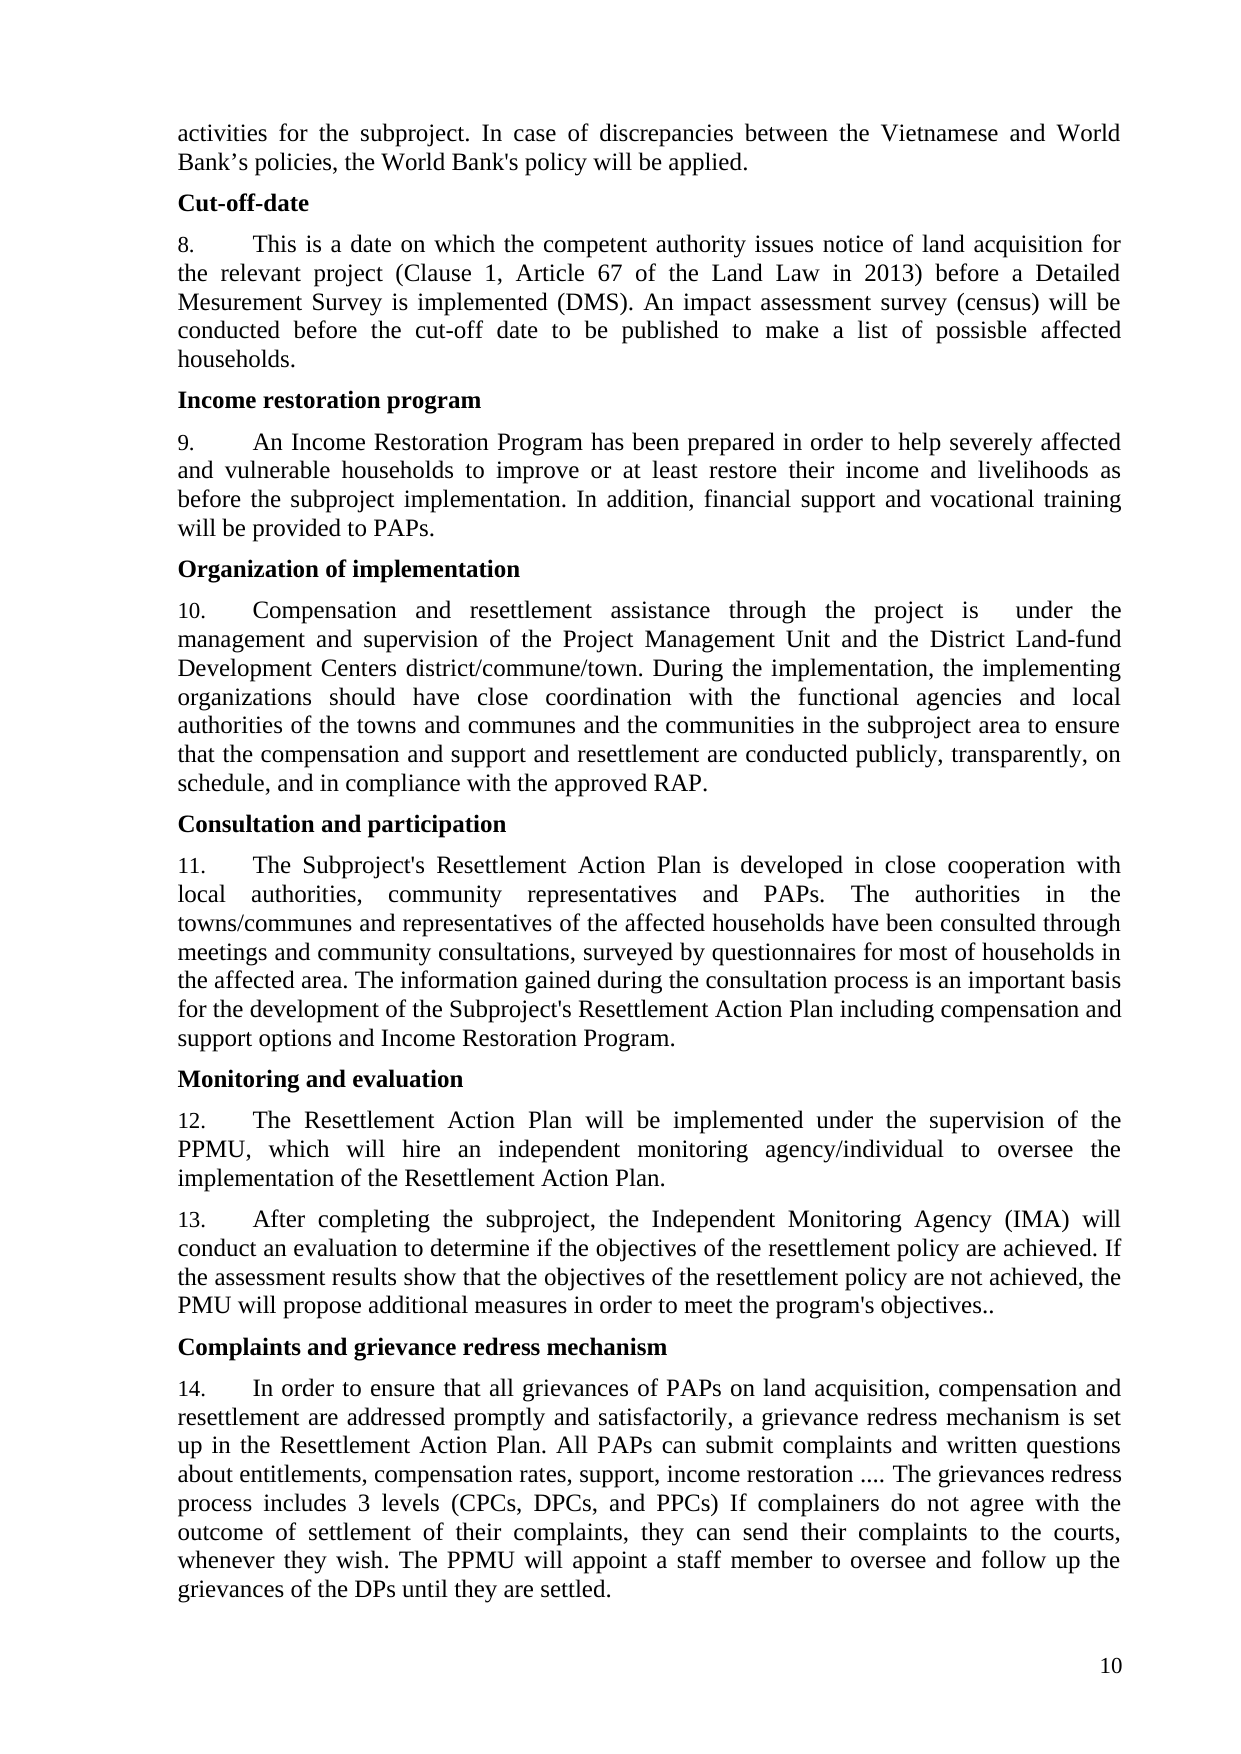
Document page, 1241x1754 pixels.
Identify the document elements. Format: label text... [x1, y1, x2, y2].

text Complaints and grievance redress mechanism [177, 1332, 1122, 1361]
list The Resettlement Action Plan will be implemented under the supervision of the PPMU, which will hire an independent monitoring agency/individual to oversee the implementation of the Resettlement Action Plan. [177, 1106, 1122, 1192]
list Compensation and resettlement assistance through the project is under the management and supervision of the Project Management Unit and the District Land-fund Development Centers district/commune/town. During the implementation, the implementing organizations should have close coordination with the functional agencies and local authorities of the towns and communes and the communities in the subproject area to ensure that the compensation and support and resettlement are conducted publicly, transparently, on schedule, and in compliance with the approved RAP. [177, 596, 1122, 797]
text Monitoring and evaluation [177, 1064, 1122, 1093]
text Consultation and participation [177, 809, 1122, 838]
list In order to ensure that all grievances of PAPs on land acquisition, compensation and resettlement are addressed promptly and satisfactorily, a grievance redress mechanism is set up in the Resettlement Action Plan. All PAPs can submit complaints and written questions about entitlements, compensation rates, support, income restoration .... The grievances redress process includes 3 levels (CPCs, DPCs, and PPCs) If complainers do not agree with the outcome of settlement of their complaints, they can send their complaints to the courts, whenever they wish. The PPMU will appoint a staff member to oversee and follow up the grievances of the DPs until they are settled. [177, 1373, 1122, 1603]
list An Income Restoration Program has been prepared in order to help severely affected and vulnerable households to improve or at least restore their income and livelihoods as before the subproject implementation. In addition, financial support and vocational training will be provided to PAPs. [177, 427, 1122, 542]
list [177, 118, 1122, 176]
list The Subproject's Resettlement Action Plan is developed in close cooperation with local authorities, community representatives and PAPs. The authorities in the towns/communes and representatives of the affected households have been consulted through meetings and community consultations, surveyed by questionnaires for most of households in the affected area. The information gained during the consultation process is an important basis for the development of the Subproject's Resettlement Action Plan including compensation and support options and Income Restoration Program. [177, 851, 1122, 1052]
text Organization of implementation [177, 554, 1122, 583]
text Income restoration program [177, 386, 1122, 414]
text Cut-off-date [177, 188, 1122, 217]
list This is a date on which the competent authority issues notice of land acquisition for the relevant project (Clause 1, Article 67 of the Land Law in 2013) before a Detailed Mesurement Survey is implemented (DMS). An impact assessment survey (census) will be conducted before the cut-off date to be published to make a list of possisble affected households. [177, 229, 1122, 373]
list After completing the subproject, the Independent Monitoring Agency (IMA) will conduct an evaluation to determine if the objectives of the resettlement policy are achieved. If the assessment results show that the objectives of the resettlement policy are not achieved, the PMU will propose additional measures in order to meet the program's objectives.. [177, 1204, 1122, 1319]
